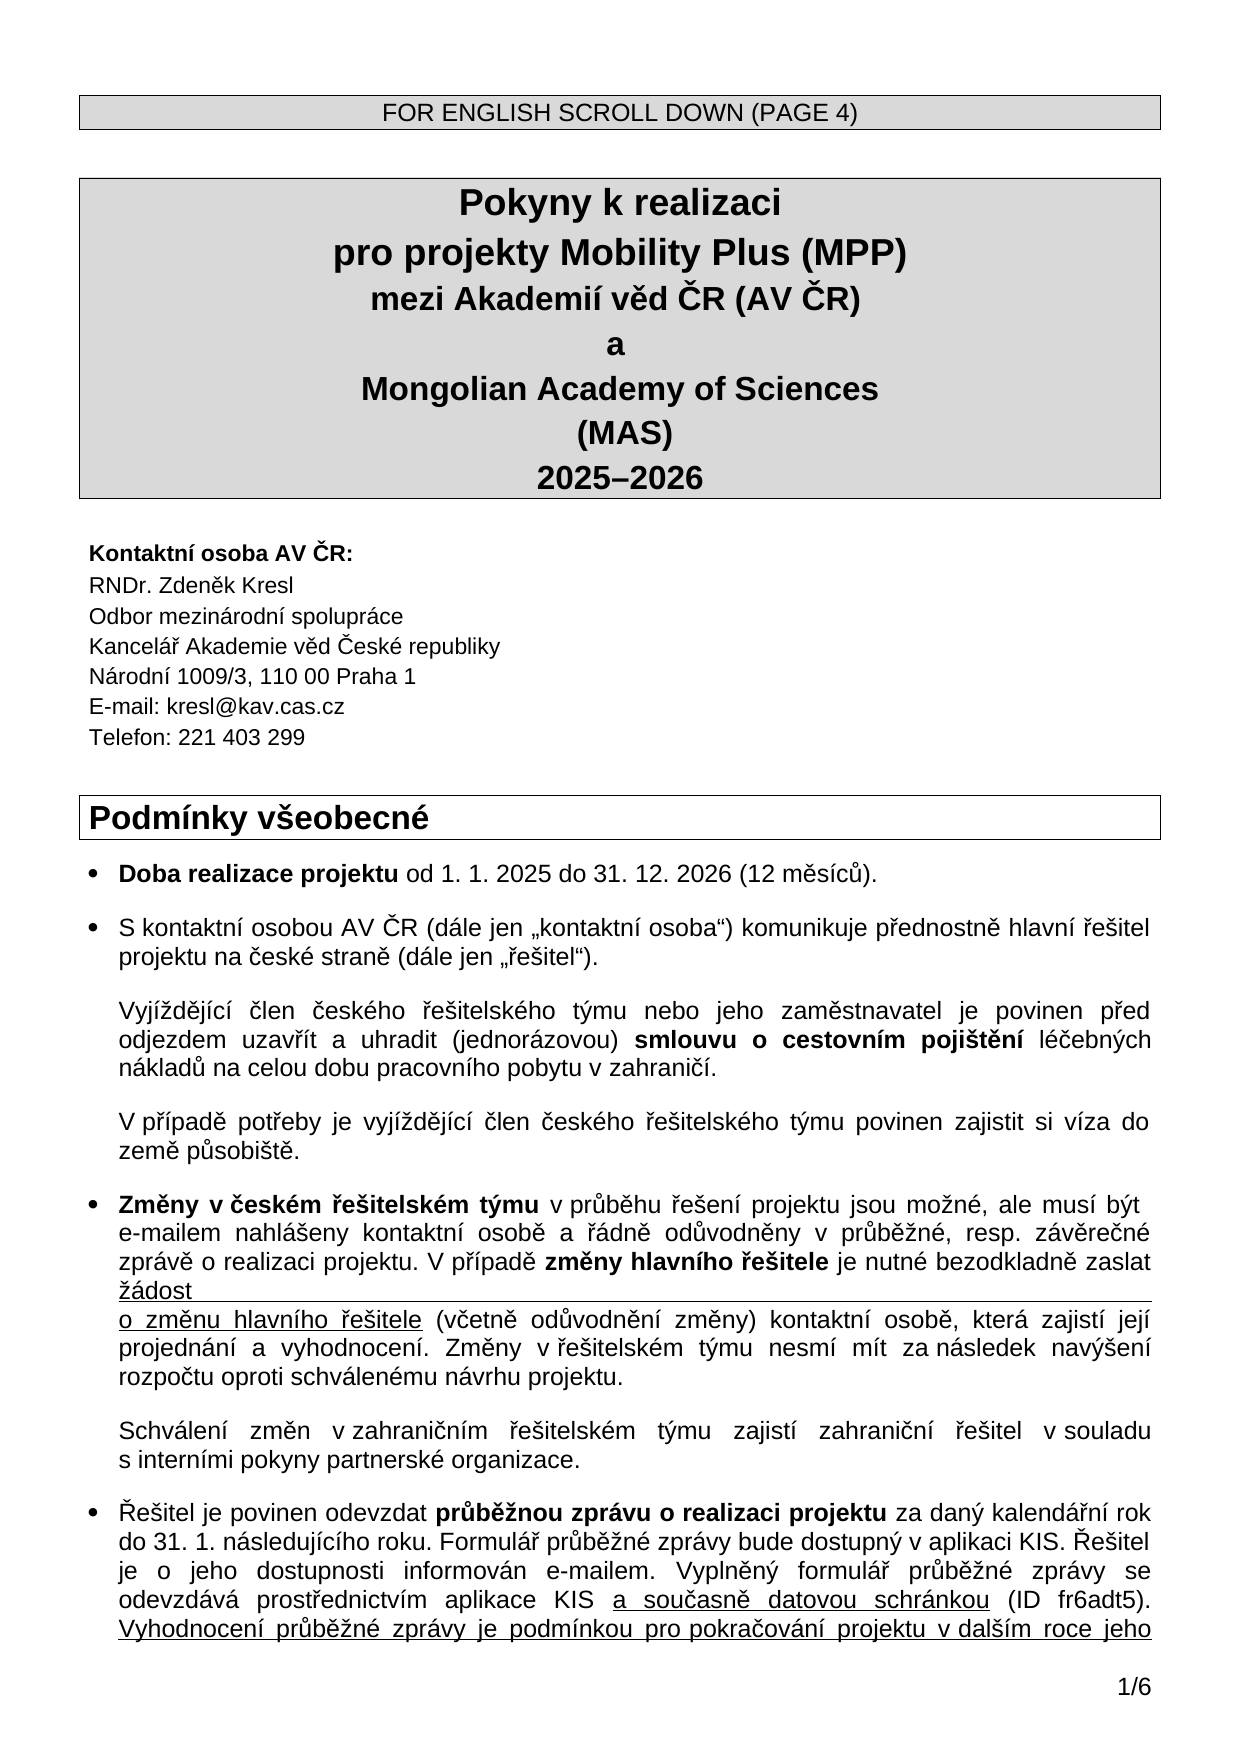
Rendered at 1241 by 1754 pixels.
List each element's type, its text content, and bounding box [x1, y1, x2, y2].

text FOR ENGLISH SCROLL DOWN (PAGE 4) [80, 96, 1160, 129]
text Odbor mezinárodní spolupráce [89, 603, 1152, 629]
text V případě potřeby je vyjíždějící člen českého řešitelského týmu povinen zajistit si víza do země působiště. [118, 1107, 1152, 1164]
text Podmínky všeobecné [80, 796, 1160, 839]
text Kontaktní osoba AV ČR: [89, 540, 1152, 566]
text E-mail: kresl@kav.cas.cz [89, 693, 1152, 720]
text Schválení změn v zahraničním řešitelském týmu zajistí zahraniční řešitel v souladu s interními pokyny partnerské organizace. [118, 1416, 1152, 1473]
text Kancelář Akademie věd České republiky [89, 633, 1152, 659]
text Národní 1009/3, 110 00 Praha 1 [89, 663, 1152, 689]
text (MAS) [80, 410, 1160, 452]
list S kontaktní osobou AV ČR (dále jen „kontaktní osoba“) komunikuje přednostně hlavní řešitel projektu na české straně (dále jen „řešitel“). [89, 913, 1152, 971]
list Doba realizace projektu od 1. 1. 2025 do 31. 12. 2026 (12 měsíců). [89, 859, 1152, 888]
text pro projekty Mobility Plus (MPP) [80, 227, 1160, 273]
text RNDr. Zdeněk Kresl [89, 572, 1152, 599]
text Vyjíždějící člen českého řešitelského týmu nebo jeho zaměstnavatel je povinen před odjezdem uzavřít a uhradit (jednorázovou) smlouvu o cestovním pojištění léčebných nákladů na celou dobu pracovního pobytu v zahraničí. [118, 996, 1152, 1082]
list Změny v českém řešitelském týmu v průběhu řešení projektu jsou možné, ale musí být e-mailem nahlášeny kontaktní osobě a řádně odůvodněny v průběžné, resp. závěrečné zprávě o realizaci projektu. V případě změny hlavního řešitele je nutné bezodkladně zaslat žádost o změnu hlavního řešitele (včetně odůvodnění změny) kontaktní osobě, která zajistí její projednání a vyhodnocení. Změny v řešitelském týmu nesmí mít za následek navýšení rozpočtu oproti schválenému návrhu projektu. [89, 1189, 1152, 1391]
text mezi Akademií věd ČR (AV ČR) [80, 276, 1160, 318]
text a [80, 321, 1160, 362]
text Pokyny k realizaci [80, 179, 1160, 224]
text Mongolian Academy of Sciences [80, 366, 1160, 407]
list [89, 1498, 1152, 1642]
text Telefon: 221 403 299 [89, 723, 1152, 750]
text 2025–2026 [80, 455, 1160, 498]
